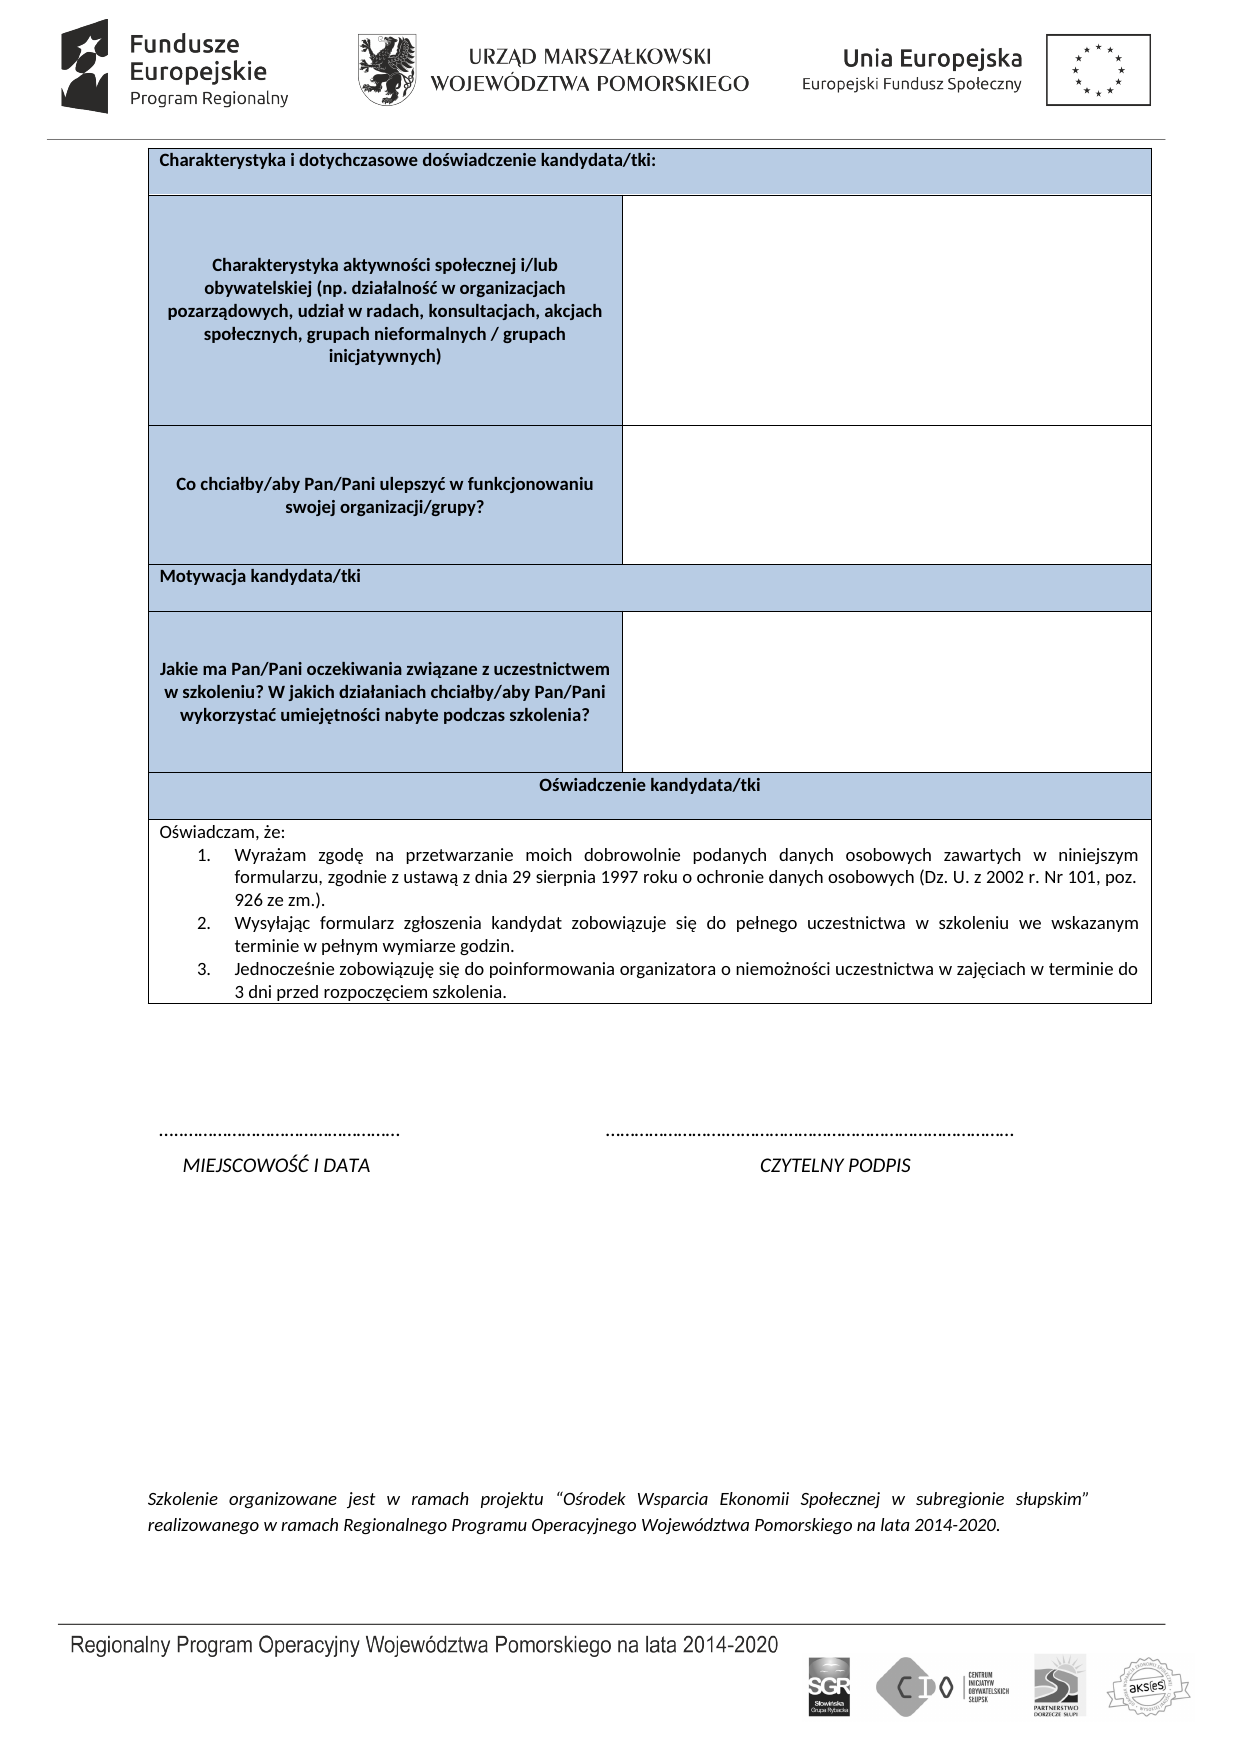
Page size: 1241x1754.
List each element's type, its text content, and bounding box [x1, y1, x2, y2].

table_header …………………….…………………………………………………… [580, 1116, 1093, 1152]
picture [46, 19, 1166, 140]
table_cell [623, 612, 1151, 772]
picture [57, 1623, 1196, 1722]
table_header Charakterystyka i dotychczasowe doświadczenie kandydata/tki: [149, 149, 1151, 194]
table_cell Motywacja kandydata/tki [149, 565, 1151, 611]
table_header …..……………………………………… [148, 1116, 580, 1152]
table_cell [623, 426, 1151, 564]
text Szkolenie organizowane jest w ramach projektu “Ośrodek Wsparcia Ekonomii Społecznej w subregionie słupskim” realizowanego w ramach Regionalnego Programu Operacyjnego Województwa Pomorskiego na lata 2014-2020. [148, 1487, 1093, 1537]
table_cell [623, 196, 1151, 425]
table_cell Jakie ma Pan/Pani oczekiwania związane z uczestnictwem w szkoleniu? W jakich działaniach chciałby/aby Pan/Pani wykorzystać umiejętności nabyte podczas szkolenia? [149, 612, 622, 772]
table_cell Charakterystyka aktywności społecznej i/lub obywatelskiej (np. działalność w organizacjach pozarządowych, udział w radach, konsultacjach, akcjach społecznych, grupach nieformalnych / grupach inicjatywnych) [149, 196, 622, 425]
table_cell CZYTELNY PODPIS [580, 1152, 1093, 1187]
table_cell MIEJSCOWOŚĆ I DATA [148, 1152, 580, 1187]
table_cell Oświadczam, że: Wyrażam zgodę na przetwarzanie moich dobrowolnie podanych danych osobowych zawartych w niniejszym formularzu, zgodnie z ustawą z dnia 29 sierpnia 1997 roku o ochronie danych osobowych (Dz. U. z 2002 r. Nr 101, poz. 926 ze zm.). Wysyłając formularz zgłoszenia kandydat zobowiązuje się do pełnego uczestnictwa w szkoleniu we wskazanym terminie w pełnym wymiarze godzin. Jednocześnie zobowiązuję się do poinformowania organizatora o niemożności uczestnictwa w zajęciach w terminie do 3 dni przed rozpoczęciem szkolenia. [149, 820, 1151, 1003]
table_cell Co chciałby/aby Pan/Pani ulepszyć w funkcjonowaniu swojej organizacji/grupy? [149, 426, 622, 564]
table_cell Oświadczenie kandydata/tki [149, 773, 1151, 819]
